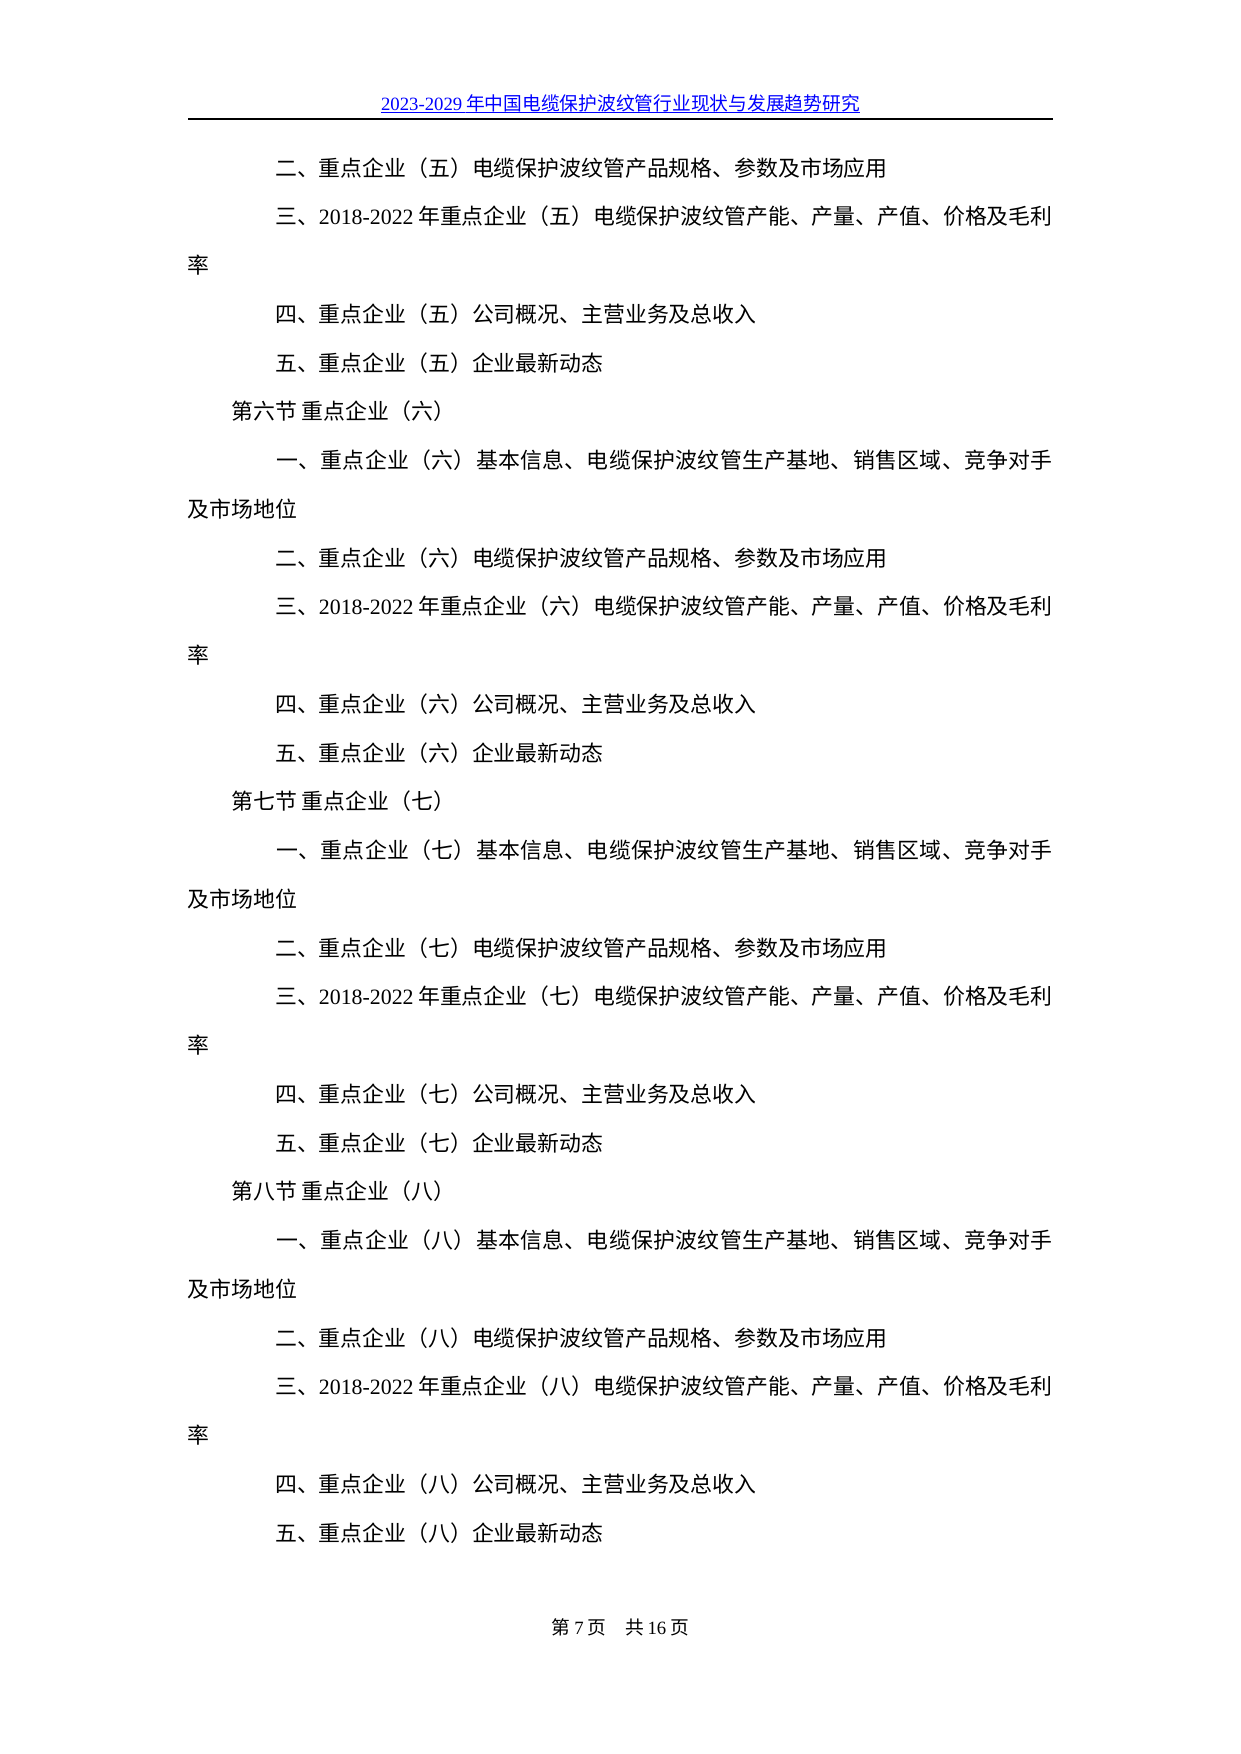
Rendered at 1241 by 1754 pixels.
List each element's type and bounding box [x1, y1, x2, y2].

text [187, 150, 1053, 1548]
